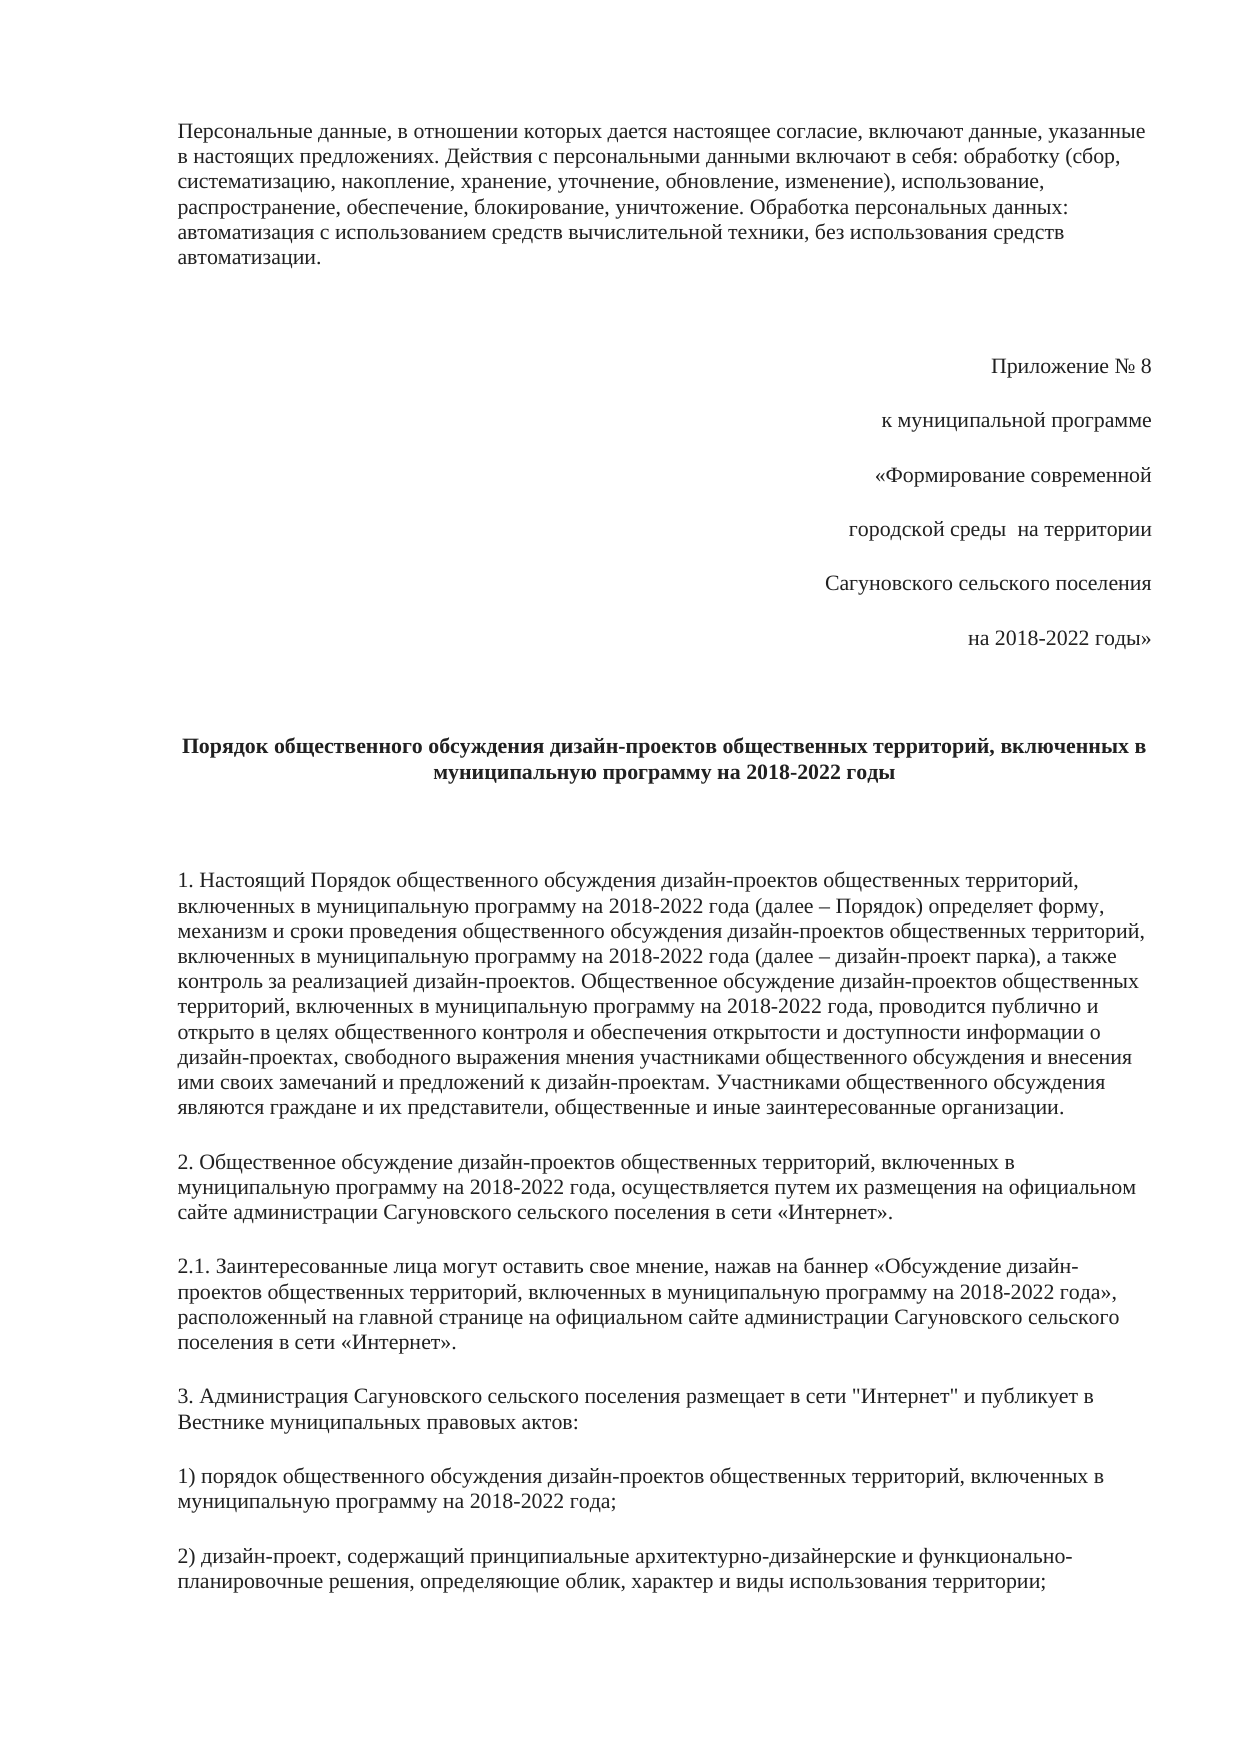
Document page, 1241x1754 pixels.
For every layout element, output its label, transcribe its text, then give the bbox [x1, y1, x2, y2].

text 2. Общественное обсуждение дизайн-проектов общественных территорий, включенных в муниципальную программу на 2018-2022 года, осуществляется путем их размещения на официальном сайте администрации Сагуновского сельского поселения в сети «Интернет». [177, 1149, 1152, 1224]
text 2.1. Заинтересованные лица могут оставить свое мнение, нажав на баннер «Обсуждение дизайн-проектов общественных территорий, включенных в муниципальную программу на 2018-2022 года», расположенный на главной странице на официальном сайте администрации Сагуновского сельского поселения в сети «Интернет». [177, 1253, 1152, 1354]
text Персональные данные, в отношении которых дается настоящее согласие, включают данные, указанные в настоящих предложениях. Действия с персональными данными включают в себя: обработку (сбор, систематизацию, накопление, хранение, уточнение, обновление, изменение), использование, распространение, обеспечение, блокирование, уничтожение. Обработка персональных данных: автоматизация с использованием средств вычислительной техники, без использования средств автоматизации. [177, 118, 1152, 269]
text 3. Администрация Сагуновского сельского поселения размещает в сети "Интернет" и публикует в Вестнике муниципальных правовых актов: [177, 1383, 1152, 1434]
text Приложение № 8 [177, 353, 1152, 378]
text к муниципальной программе [177, 407, 1152, 432]
text на 2018-2022 годы» [886, 625, 1152, 650]
text 1) порядок общественного обсуждения дизайн-проектов общественных территорий, включенных в муниципальную программу на 2018-2022 года; [177, 1463, 1152, 1513]
text Сагуновского сельского поселения [177, 570, 1152, 596]
text городской среды на территории [177, 516, 1152, 541]
text Порядок общественного обсуждения дизайн-проектов общественных территорий, включенных в муниципальную программу на 2018-2022 годы [177, 733, 1152, 784]
text 2) дизайн-проект, содержащий принципиальные архитектурно-дизайнерские и функционально-планировочные решения, определяющие облик, характер и виды использования территории; [177, 1543, 1152, 1593]
text 1. Настоящий Порядок общественного обсуждения дизайн-проектов общественных территорий, включенных в муниципальную программу на 2018-2022 года (далее – Порядок) определяет форму, механизм и сроки проведения общественного обсуждения дизайн-проектов общественных территорий, включенных в муниципальную программу на 2018-2022 года (далее – дизайн-проект парка), а также контроль за реализацией дизайн-проектов. Общественное обсуждение дизайн-проектов общественных территорий, включенных в муниципальную программу на 2018-2022 года, проводится публично и открыто в целях общественного контроля и обеспечения открытости и доступности информации о дизайн-проектах, свободного выражения мнения участниками общественного обсуждения и внесения ими своих замечаний и предложений к дизайн-проектам. Участниками общественного обсуждения являются граждане и их представители, общественные и иные заинтересованные организации. [177, 867, 1152, 1119]
text «Формирование современной [177, 462, 1152, 487]
